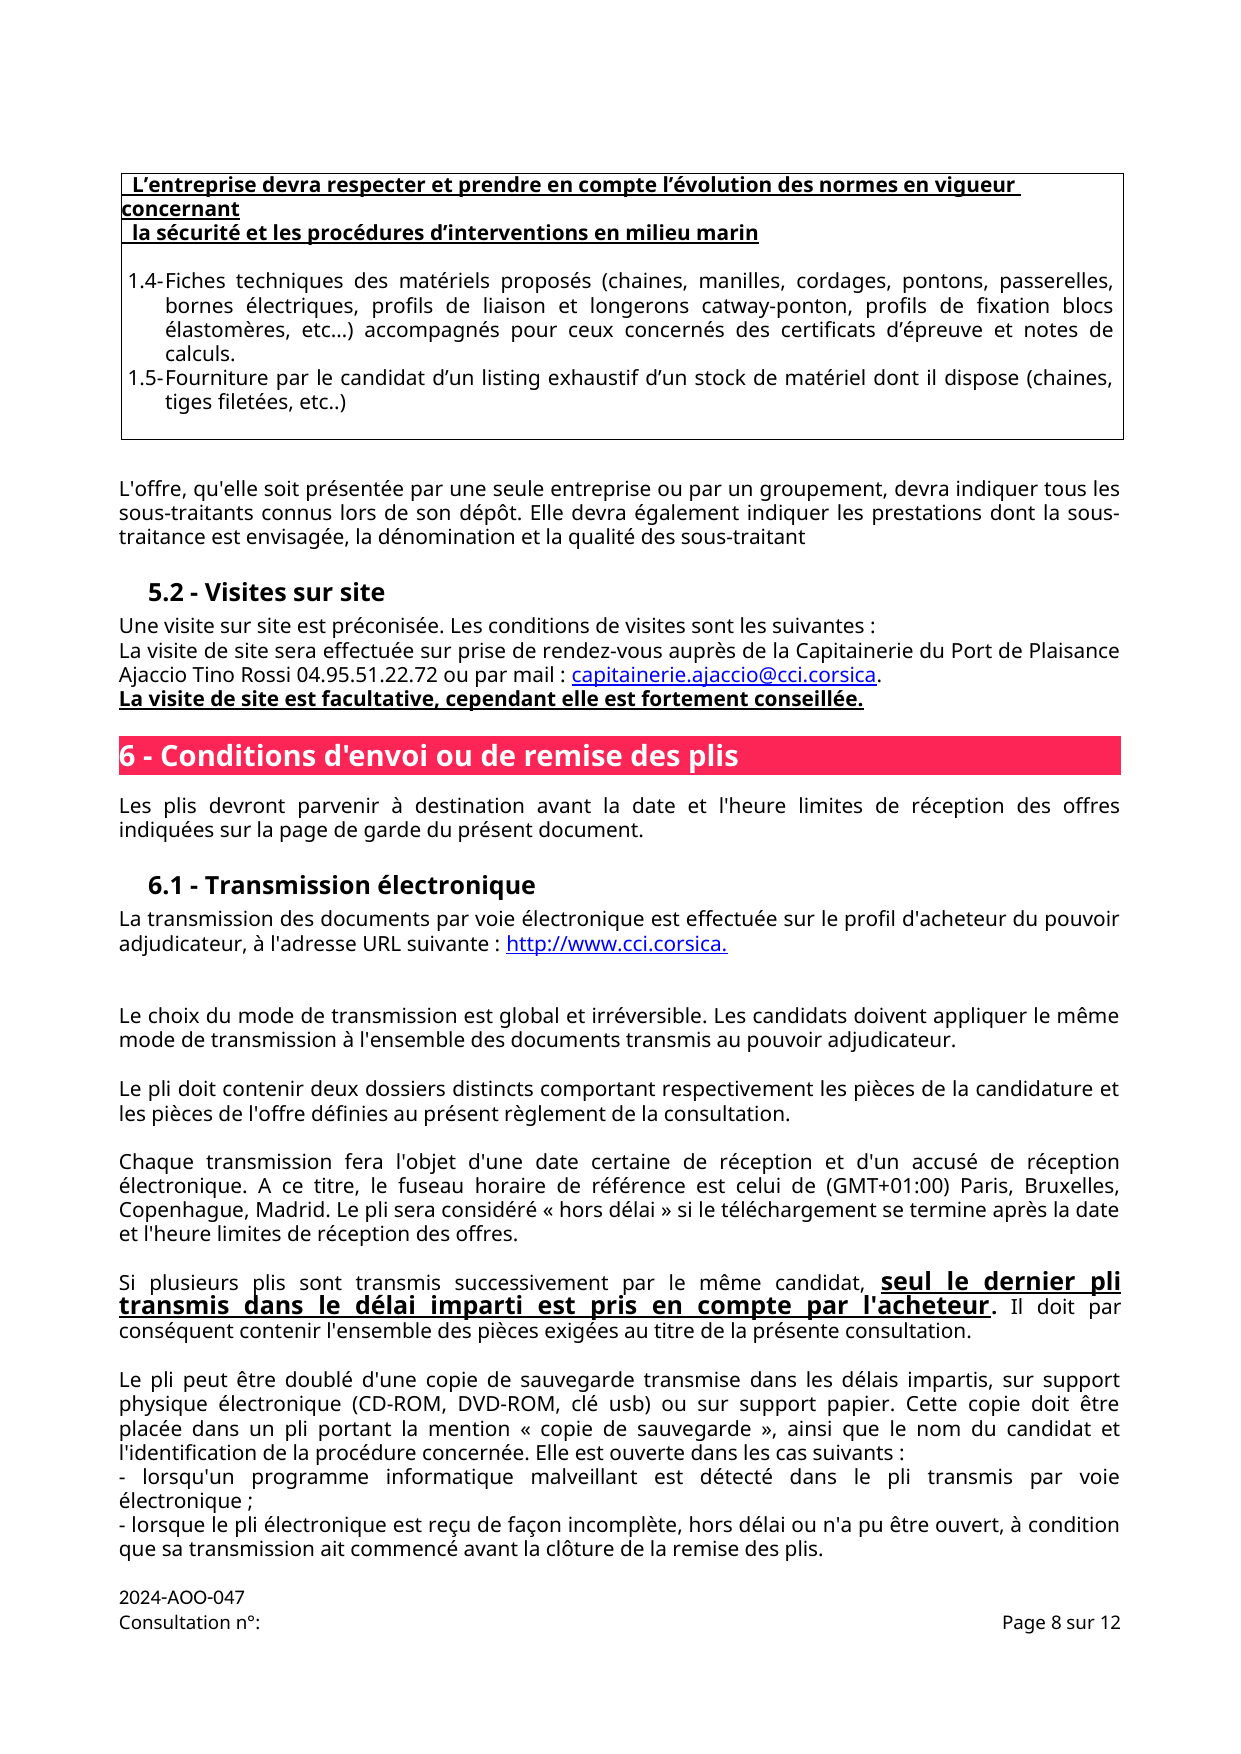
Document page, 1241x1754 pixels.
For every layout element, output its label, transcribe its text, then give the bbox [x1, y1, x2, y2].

subtitle 5.2 - Visites sur site [148, 574, 1121, 608]
text L'offre, qu'elle soit présentée par une seule entreprise ou par un groupement, devra indiquer tous les sous-traitants connus lors de son dépôt. Elle devra également indiquer les prestations dont la sous-traitance est envisagée, la dénomination et la qualité des sous-traitant [119, 477, 1121, 549]
text Le pli peut être doublé d'une copie de sauvegarde transmise dans les délais impartis, sur support physique électronique (CD-ROM, DVD-ROM, clé usb) ou sur support papier. Cette copie doit être placée dans un pli portant la mention « copie de sauvegarde », ainsi que le nom du candidat et l'identification de la procédure concernée. Elle est ouverte dans les cas suivants : [119, 1368, 1121, 1465]
text Le pli doit contenir deux dossiers distincts comportant respectivement les pièces de la candidature et les pièces de l'offre définies au présent règlement de la consultation. [119, 1078, 1121, 1126]
text Si plusieurs plis sont transmis successivement par le même candidat, seul le dernier pli transmis dans le délai imparti est pris en compte par l'acheteur. Il doit par conséquent contenir l'ensemble des pièces exigées au titre de la présente consultation. [119, 1271, 1121, 1343]
text Les plis devront parvenir à destination avant la date et l'heure limites de réception des offres indiquées sur la page de garde du présent document. [119, 794, 1121, 842]
subtitle 6.1 - Transmission électronique [148, 867, 1121, 901]
text - lorsqu'un programme informatique malveillant est détecté dans le pli transmis par voie électronique ; [119, 1465, 1121, 1513]
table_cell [122, 174, 1123, 439]
text La transmission des documents par voie électronique est effectuée sur le profil d'acheteur du pouvoir adjudicateur, à l'adresse URL suivante : http://www.cci.corsica. [119, 908, 1121, 956]
text Chaque transmission fera l'objet d'une date certaine de réception et d'un accusé de réception électronique. A ce titre, le fuseau horaire de référence est celui de (GMT+01:00) Paris, Bruxelles, Copenhague, Madrid. Le pli sera considéré « hors délai » si le téléchargement se termine après la date et l'heure limites de réception des offres. [119, 1150, 1121, 1247]
text La visite de site sera effectuée sur prise de rendez-vous auprès de la Capitainerie du Port de Plaisance Ajaccio Tino Rossi 04.95.51.22.72 ou par mail : capitainerie.ajaccio@cci.corsica. [119, 639, 1121, 687]
subtitle 6 - Conditions d'envoi ou de remise des plis [119, 736, 1121, 775]
text Le choix du mode de transmission est global et irréversible. Les candidats doivent appliquer le même mode de transmission à l'ensemble des documents transmis au pouvoir adjudicateur. [119, 1004, 1121, 1053]
text Une visite sur site est préconisée. Les conditions de visites sont les suivantes : [119, 615, 1121, 639]
text - lorsque le pli électronique est reçu de façon incomplète, hors délai ou n'a pu être ouvert, à condition que sa transmission ait commencé avant la clôture de la remise des plis. [119, 1513, 1121, 1562]
text La visite de site est facultative, cependant elle est fortement conseillée. [119, 687, 1121, 711]
